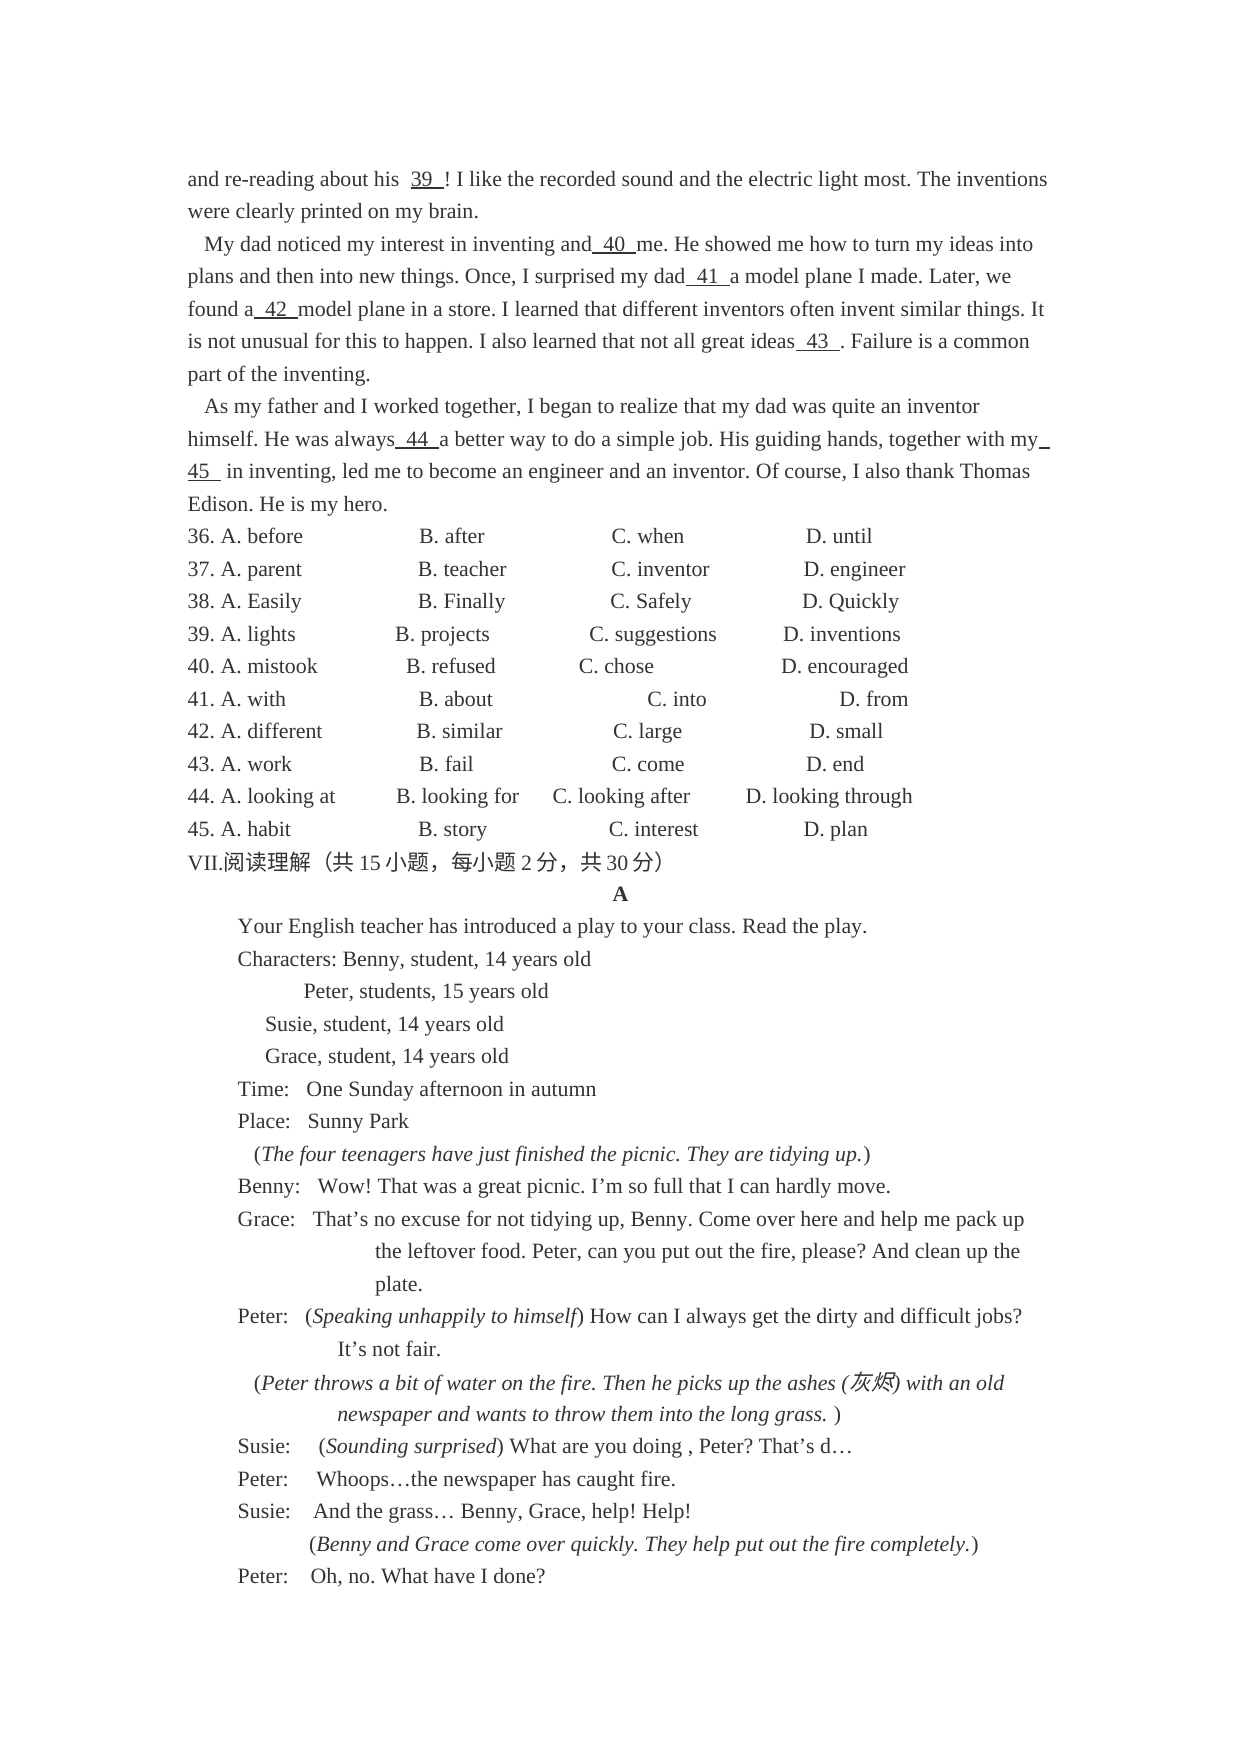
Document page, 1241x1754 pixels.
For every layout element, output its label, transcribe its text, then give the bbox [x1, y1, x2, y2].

text VII.阅读理解（共15小题，每小题2分，共30分） [187, 844, 1053, 877]
text (Benny and Grace come over quickly. They help put out the fire completely.) [187, 1527, 1053, 1559]
text (The four teenagers have just finished the picnic. They are tidying up.) [187, 1137, 1053, 1169]
text Peter: Whoops…the newspaper has caught fire. [237, 1462, 1053, 1494]
text Grace, student, 14 years old [187, 1039, 1053, 1072]
text Characters: Benny, student, 14 years old [187, 942, 1053, 974]
text 43. A. work B. fail C. come D. end [187, 747, 1053, 779]
text Peter, students, 15 years old [187, 974, 1053, 1007]
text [187, 162, 1053, 227]
text Susie: And the grass… Benny, Grace, help! Help! [187, 1494, 1053, 1527]
text Susie: (Sounding surprised) What are you doing , Peter? That’s d… [237, 1429, 1053, 1462]
text 45. A. habit B. story C. interest D. plan [187, 812, 1053, 844]
text 42. A. different B. similar C. large D. small [187, 714, 1053, 747]
text Peter: (Speaking unhappily to himself) How can I always get the dirty and difficult jobs? [237, 1299, 1053, 1332]
text 39. A. lights B. projects C. suggestions D. inventions [187, 617, 1053, 649]
text 44. A. looking at B. looking for C. looking after D. looking through [187, 779, 1053, 812]
text newspaper and wants to throw them into the long grass. ) [337, 1397, 1053, 1429]
text A [187, 877, 1053, 909]
text 37. A. parent B. teacher C. inventor D. engineer [187, 552, 1053, 584]
text 36. A. before B. after C. when D. until [187, 519, 1053, 552]
text Benny: Wow! That was a great picnic. I’m so full that I can hardly move. [187, 1169, 1053, 1202]
text It’s not fair. [187, 1332, 1053, 1364]
text Place: Sunny Park [187, 1104, 1053, 1137]
text Time: One Sunday afternoon in autumn [187, 1072, 1053, 1104]
text 38. A. Easily B. Finally C. Safely D. Quickly [187, 584, 1053, 617]
text 41. A. with B. about C. into D. from [187, 682, 1053, 714]
text Susie, student, 14 years old [187, 1007, 1053, 1039]
text As my father and I worked together, I began to realize that my dad was quite an inventor himself. He was always 44 a better way to do a simple job. His guiding hands, together with my 45 in inventing, led me to become an engineer and an inventor. Of course, I also thank Thomas Edison. He is my hero. [187, 389, 1053, 519]
text Peter: Oh, no. What have I done? [237, 1559, 1053, 1592]
text 40. A. mistook B. refused C. chose D. encouraged [187, 649, 1053, 682]
text (Peter throws a bit of water on the fire. Then he picks up the ashes (灰烬) with an old [187, 1364, 1053, 1397]
text Your English teacher has introduced a play to your class. Read the play. [187, 909, 1053, 942]
text My dad noticed my interest in inventing and 40 me. He showed me how to turn my ideas into plans and then into new things. Once, I surprised my dad 41 a model plane I made. Later, we found a 42 model plane in a store. I learned that different inventors often invent similar things. It is not unusual for this to happen. I also learned that not all great ideas 43 . Failure is a common part of the inventing. [187, 227, 1053, 389]
text Grace: That’s no excuse for not tidying up, Benny. Come over here and help me pack up the leftover food. Peter, can you put out the fire, please? And clean up the plate. [237, 1202, 1053, 1299]
